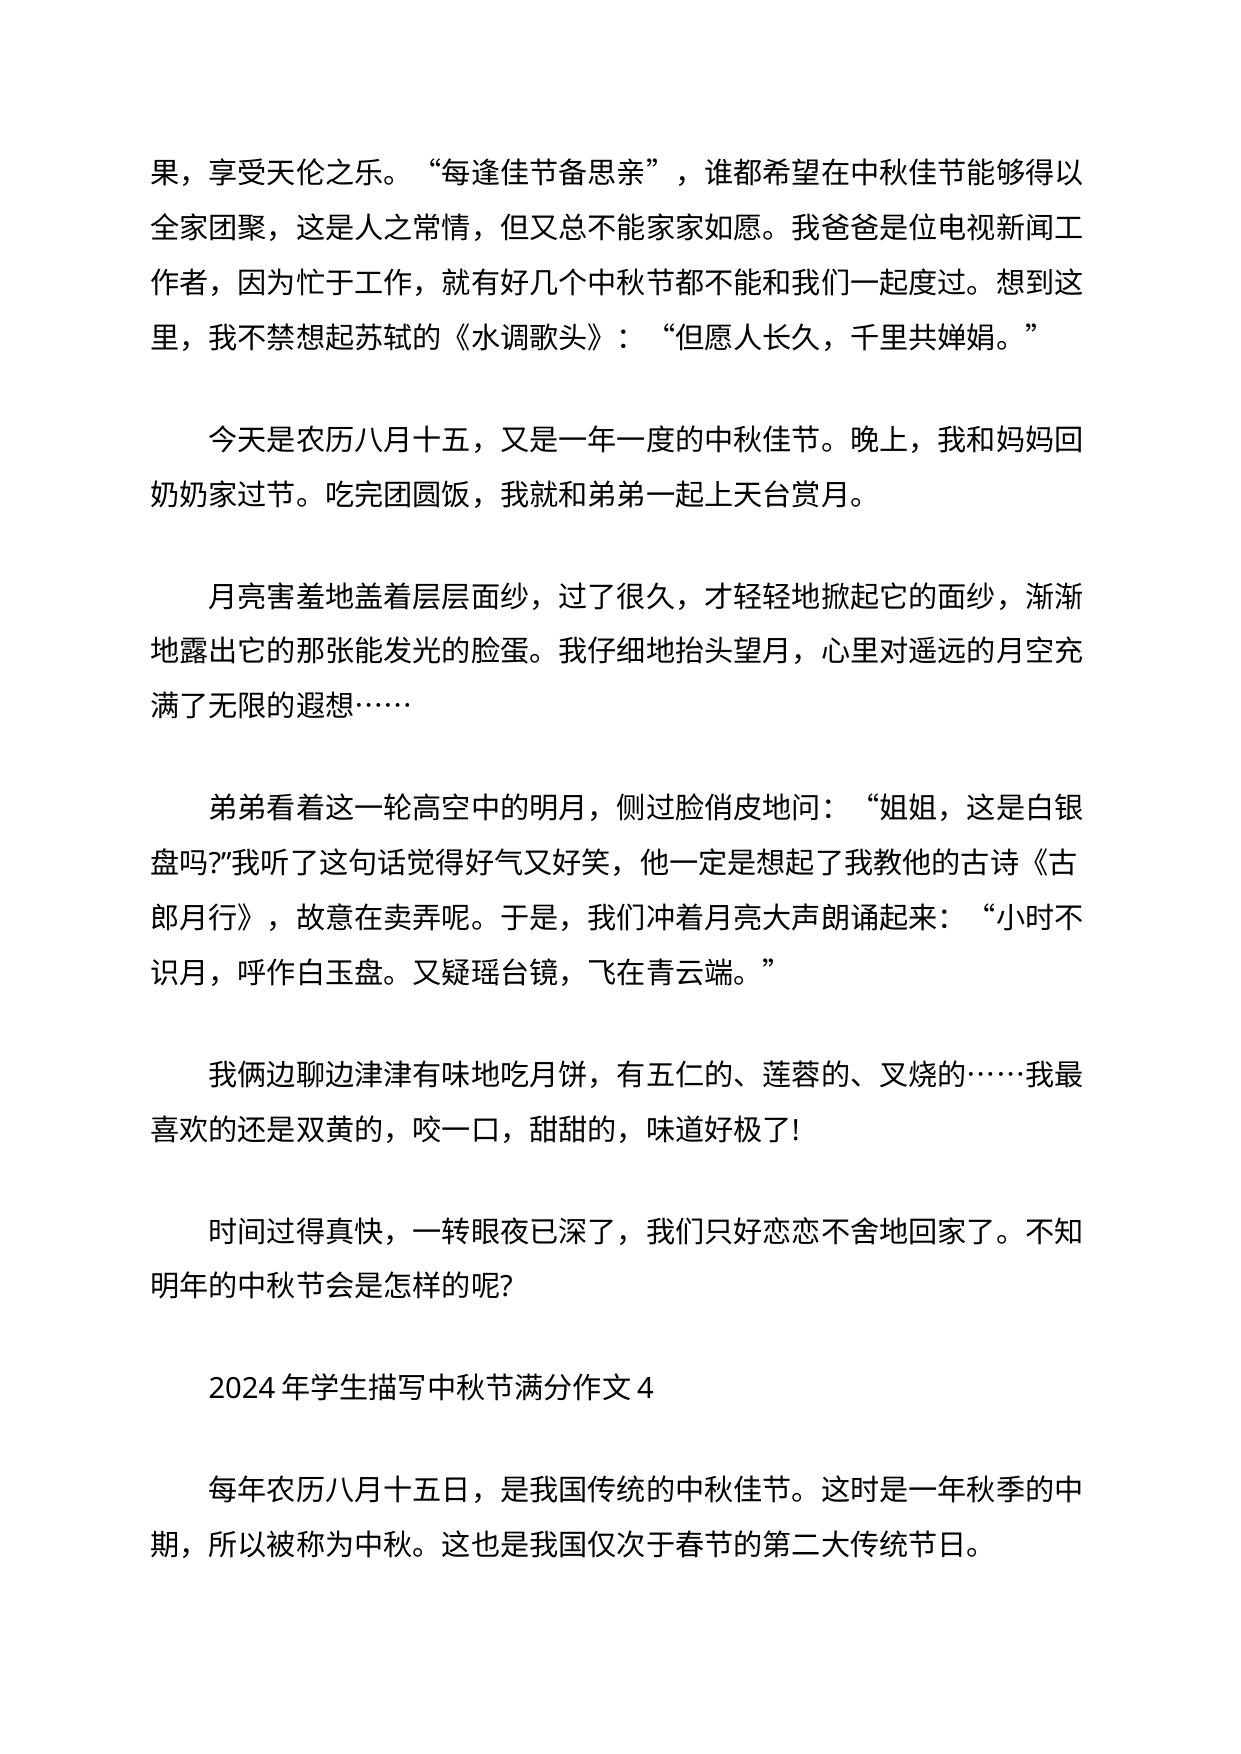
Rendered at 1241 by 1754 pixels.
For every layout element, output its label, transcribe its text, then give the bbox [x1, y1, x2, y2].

text 时间过得真快，一转眼夜已深了，我们只好恋恋不舍地回家了。不知明年的中秋节会是怎样的呢? [150, 1208, 1090, 1305]
text 今天是农历八月十五，又是一年一度的中秋佳节。晚上，我和妈妈回奶奶家过节。吃完团圆饭，我就和弟弟一起上天台赏月。 [150, 416, 1090, 514]
text 每年农历八月十五日，是我国传统的中秋佳节。这时是一年秋季的中期，所以被称为中秋。这也是我国仅次于春节的第二大传统节日。 [150, 1467, 1090, 1564]
text 我俩边聊边津津有味地吃月饼，有五仁的、莲蓉的、叉烧的……我最喜欢的还是双黄的，咬一口，甜甜的，味道好极了! [150, 1051, 1090, 1148]
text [150, 150, 1090, 357]
text 月亮害羞地盖着层层面纱，过了很久，才轻轻地掀起它的面纱，渐渐地露出它的那张能发光的脸蛋。我仔细地抬头望月，心里对遥远的月空充满了无限的遐想…… [150, 573, 1090, 725]
text 2024年学生描写中秋节满分作文4 [150, 1365, 1090, 1407]
text 弟弟看着这一轮高空中的明月，侧过脸俏皮地问：“姐姐，这是白银盘吗?”我听了这句话觉得好气又好笑，他一定是想起了我教他的古诗《古郎月行》，故意在卖弄呢。于是，我们冲着月亮大声朗诵起来：“小时不识月，呼作白玉盘。又疑瑶台镜，飞在青云端。” [150, 785, 1090, 992]
